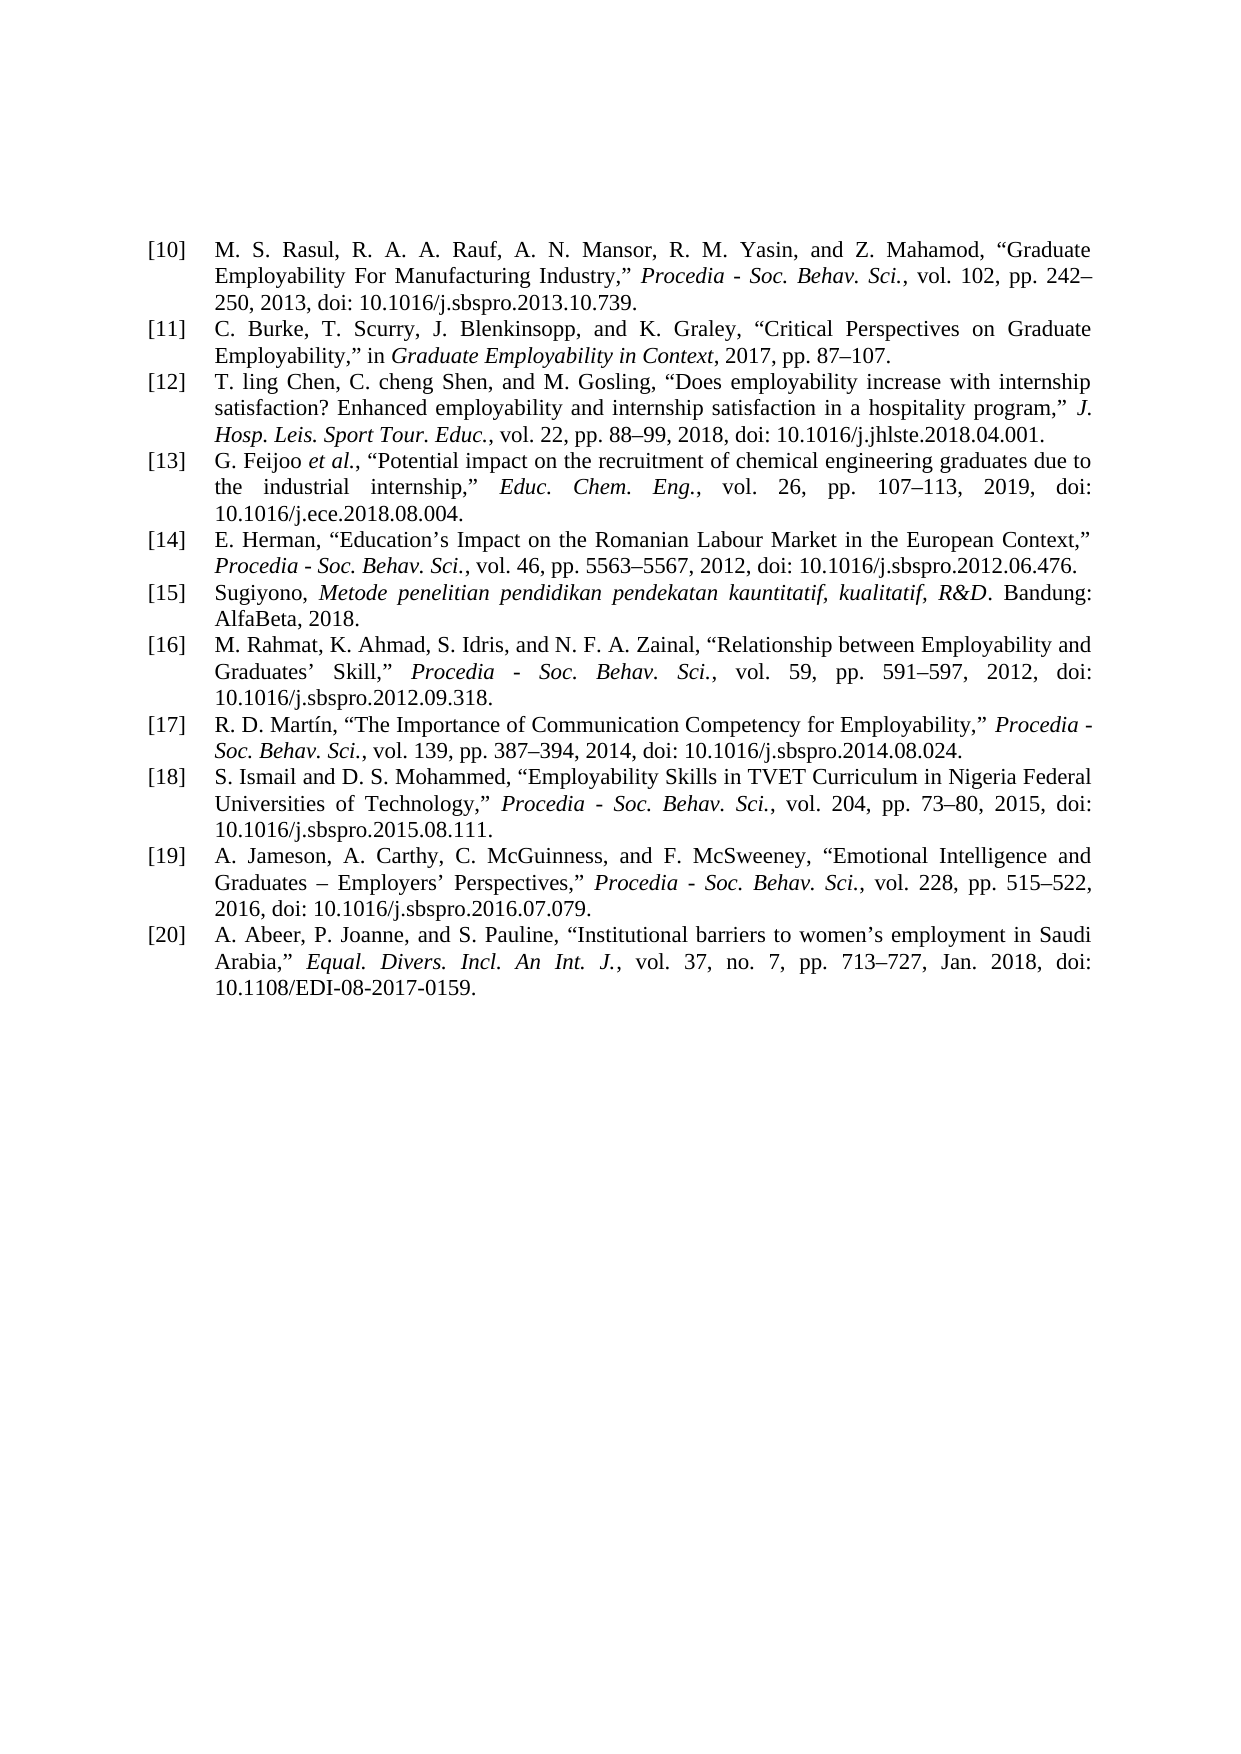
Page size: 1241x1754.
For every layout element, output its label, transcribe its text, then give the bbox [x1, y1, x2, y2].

text [18] S. Ismail and D. S. Mohammed, “Employability Skills in TVET Curriculum in Nigeria Federal Universities of Technology,” Procedia - Soc. Behav. Sci., vol. 204, pp. 73–80, 2015, doi: 10.1016/j.sbspro.2015.08.111. [148, 763, 1092, 842]
text [13] G. Feijoo et al., “Potential impact on the recruitment of chemical engineering graduates due to the industrial internship,” Educ. Chem. Eng., vol. 26, pp. 107–113, 2019, doi: 10.1016/j.ece.2018.08.004. [148, 447, 1092, 526]
text [20] A. Abeer, P. Joanne, and S. Pauline, “Institutional barriers to women’s employment in Saudi Arabia,” Equal. Divers. Incl. An Int. J., vol. 37, no. 7, pp. 713–727, Jan. 2018, doi: 10.1108/EDI-08-2017-0159. [148, 921, 1092, 1001]
text [19] A. Jameson, A. Carthy, C. McGuinness, and F. McSweeney, “Emotional Intelligence and Graduates – Employers’ Perspectives,” Procedia - Soc. Behav. Sci., vol. 228, pp. 515–522, 2016, doi: 10.1016/j.sbspro.2016.07.079. [148, 842, 1092, 921]
text [11] C. Burke, T. Scurry, J. Blenkinsopp, and K. Graley, “Critical Perspectives on Graduate Employability,” in Graduate Employability in Context, 2017, pp. 87–107. [148, 315, 1092, 368]
text [16] M. Rahmat, K. Ahmad, S. Idris, and N. F. A. Zainal, “Relationship between Employability and Graduates’ Skill,” Procedia - Soc. Behav. Sci., vol. 59, pp. 591–597, 2012, doi: 10.1016/j.sbspro.2012.09.318. [148, 632, 1092, 711]
text [14] E. Herman, “Education’s Impact on the Romanian Labour Market in the European Context,” Procedia - Soc. Behav. Sci., vol. 46, pp. 5563–5567, 2012, doi: 10.1016/j.sbspro.2012.06.476. [148, 526, 1092, 579]
text [10] M. S. Rasul, R. A. A. Rauf, A. N. Mansor, R. M. Yasin, and Z. Mahamod, “Graduate Employability For Manufacturing Industry,” Procedia - Soc. Behav. Sci., vol. 102, pp. 242–250, 2013, doi: 10.1016/j.sbspro.2013.10.739. [148, 236, 1092, 315]
text [12] T. ling Chen, C. cheng Shen, and M. Gosling, “Does employability increase with internship satisfaction? Enhanced employability and internship satisfaction in a hospitality program,” J. Hosp. Leis. Sport Tour. Educ., vol. 22, pp. 88–99, 2018, doi: 10.1016/j.jhlste.2018.04.001. [148, 368, 1092, 447]
text [17] R. D. Martín, “The Importance of Communication Competency for Employability,” Procedia - Soc. Behav. Sci., vol. 139, pp. 387–394, 2014, doi: 10.1016/j.sbspro.2014.08.024. [148, 711, 1092, 763]
text [15] Sugiyono, Metode penelitian pendidikan pendekatan kauntitatif, kualitatif, R&D. Bandung: AlfaBeta, 2018. [148, 579, 1092, 632]
